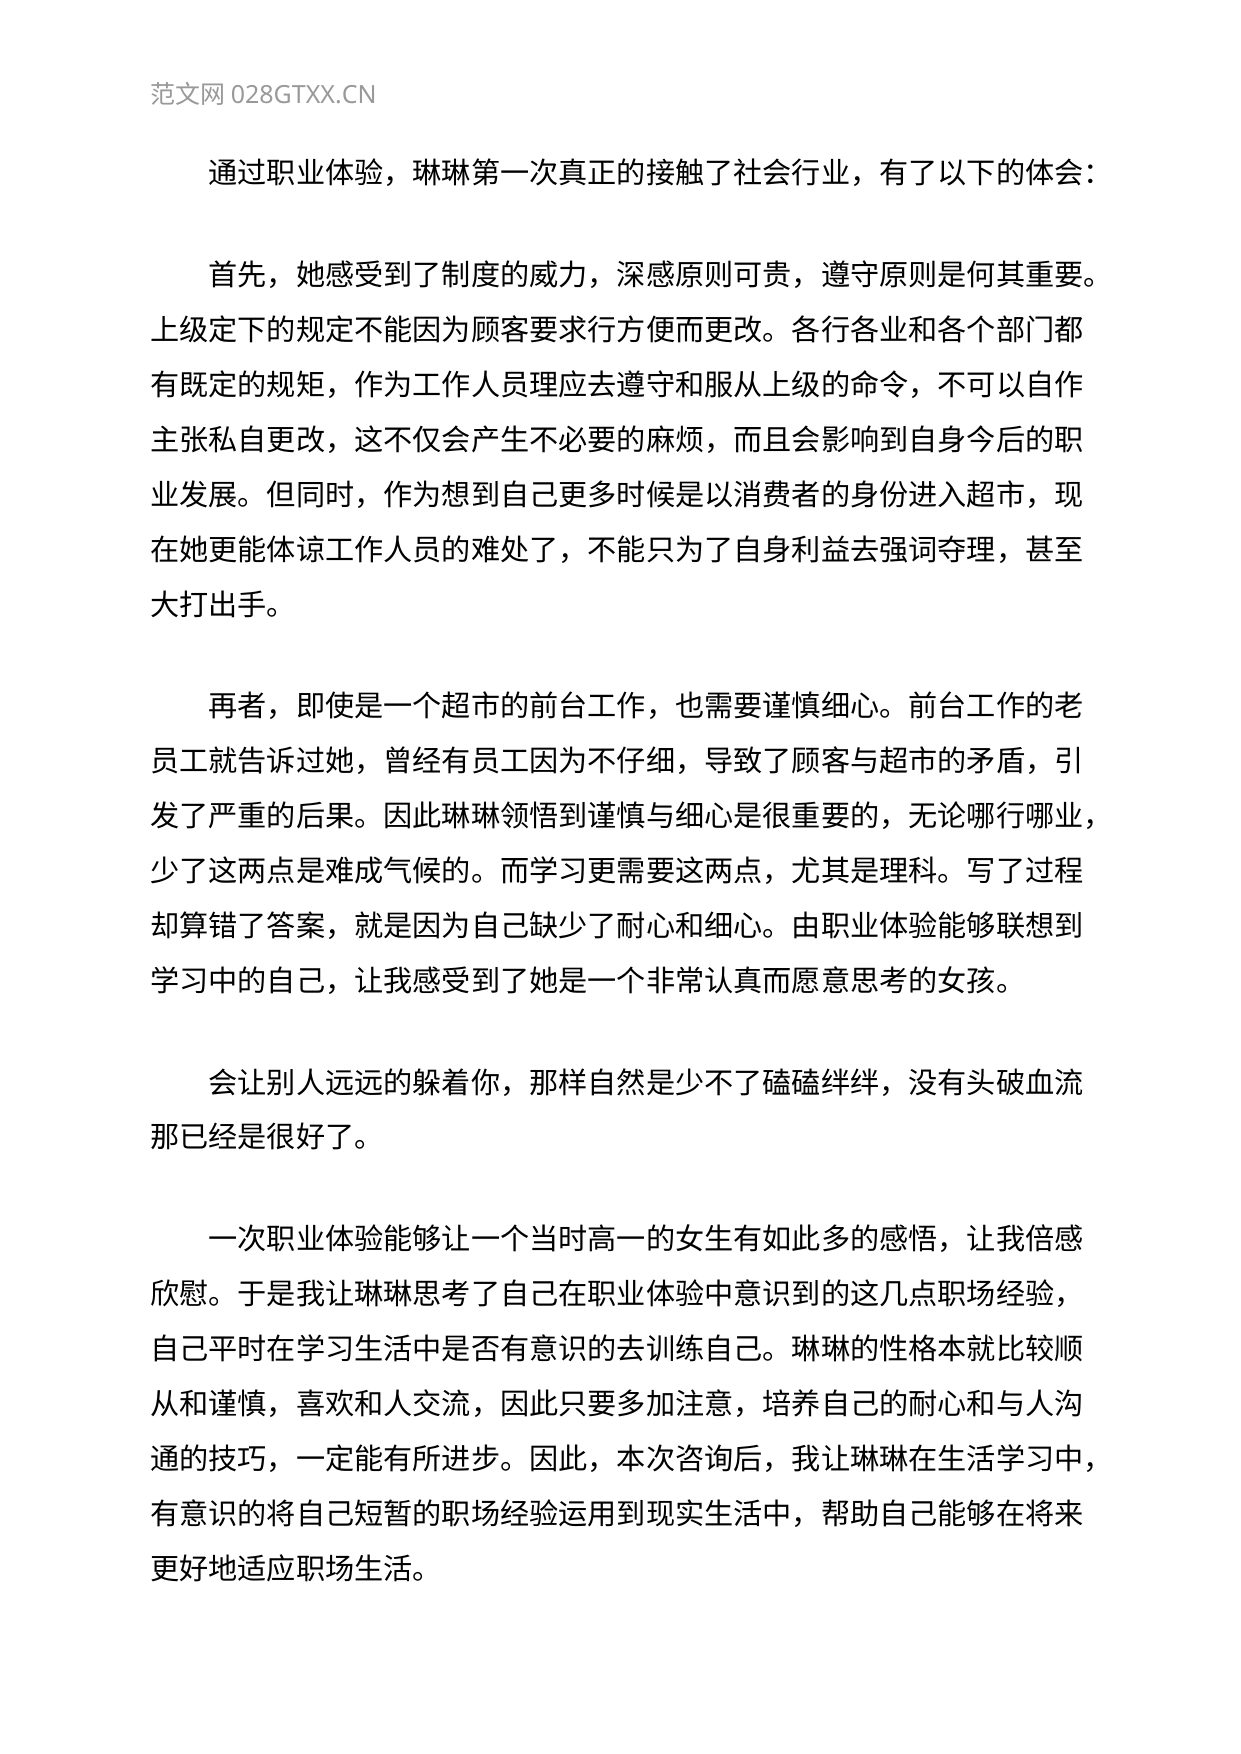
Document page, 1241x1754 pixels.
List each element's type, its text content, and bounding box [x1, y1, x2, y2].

text 一次职业体验能够让一个当时高一的女生有如此多的感悟，让我倍感欣慰。于是我让琳琳思考了自己在职业体验中意识到的这几点职场经验，自己平时在学习生活中是否有意识的去训练自己。琳琳的性格本就比较顺从和谨慎，喜欢和人交流，因此只要多加注意，培养自己的耐心和与人沟通的技巧，一定能有所进步。因此，本次咨询后，我让琳琳在生活学习中，有意识的将自己短暂的职场经验运用到现实生活中，帮助自己能够在将来更好地适应职场生活。 [150, 1216, 1090, 1587]
text 首先，她感受到了制度的威力，深感原则可贵，遵守原则是何其重要。上级定下的规定不能因为顾客要求行方便而更改。各行各业和各个部门都有既定的规矩，作为工作人员理应去遵守和服从上级的命令，不可以自作主张私自更改，这不仅会产生不必要的麻烦，而且会影响到自身今后的职业发展。但同时，作为想到自己更多时候是以消费者的身份进入超市，现在她更能体谅工作人员的难处了，不能只为了自身利益去强词夺理，甚至大打出手。 [150, 252, 1090, 623]
text 通过职业体验，琳琳第一次真正的接触了社会行业，有了以下的体会： [150, 150, 1090, 192]
text 再者，即使是一个超市的前台工作，也需要谨慎细心。前台工作的老员工就告诉过她，曾经有员工因为不仔细，导致了顾客与超市的矛盾，引发了严重的后果。因此琳琳领悟到谨慎与细心是很重要的，无论哪行哪业，少了这两点是难成气候的。而学习更需要这两点，尤其是理科。写了过程却算错了答案，就是因为自己缺少了耐心和细心。由职业体验能够联想到学习中的自己，让我感受到了她是一个非常认真而愿意思考的女孩。 [150, 683, 1090, 1000]
text 会让别人远远的躲着你，那样自然是少不了磕磕绊绊，没有头破血流那已经是很好了。 [150, 1059, 1090, 1156]
